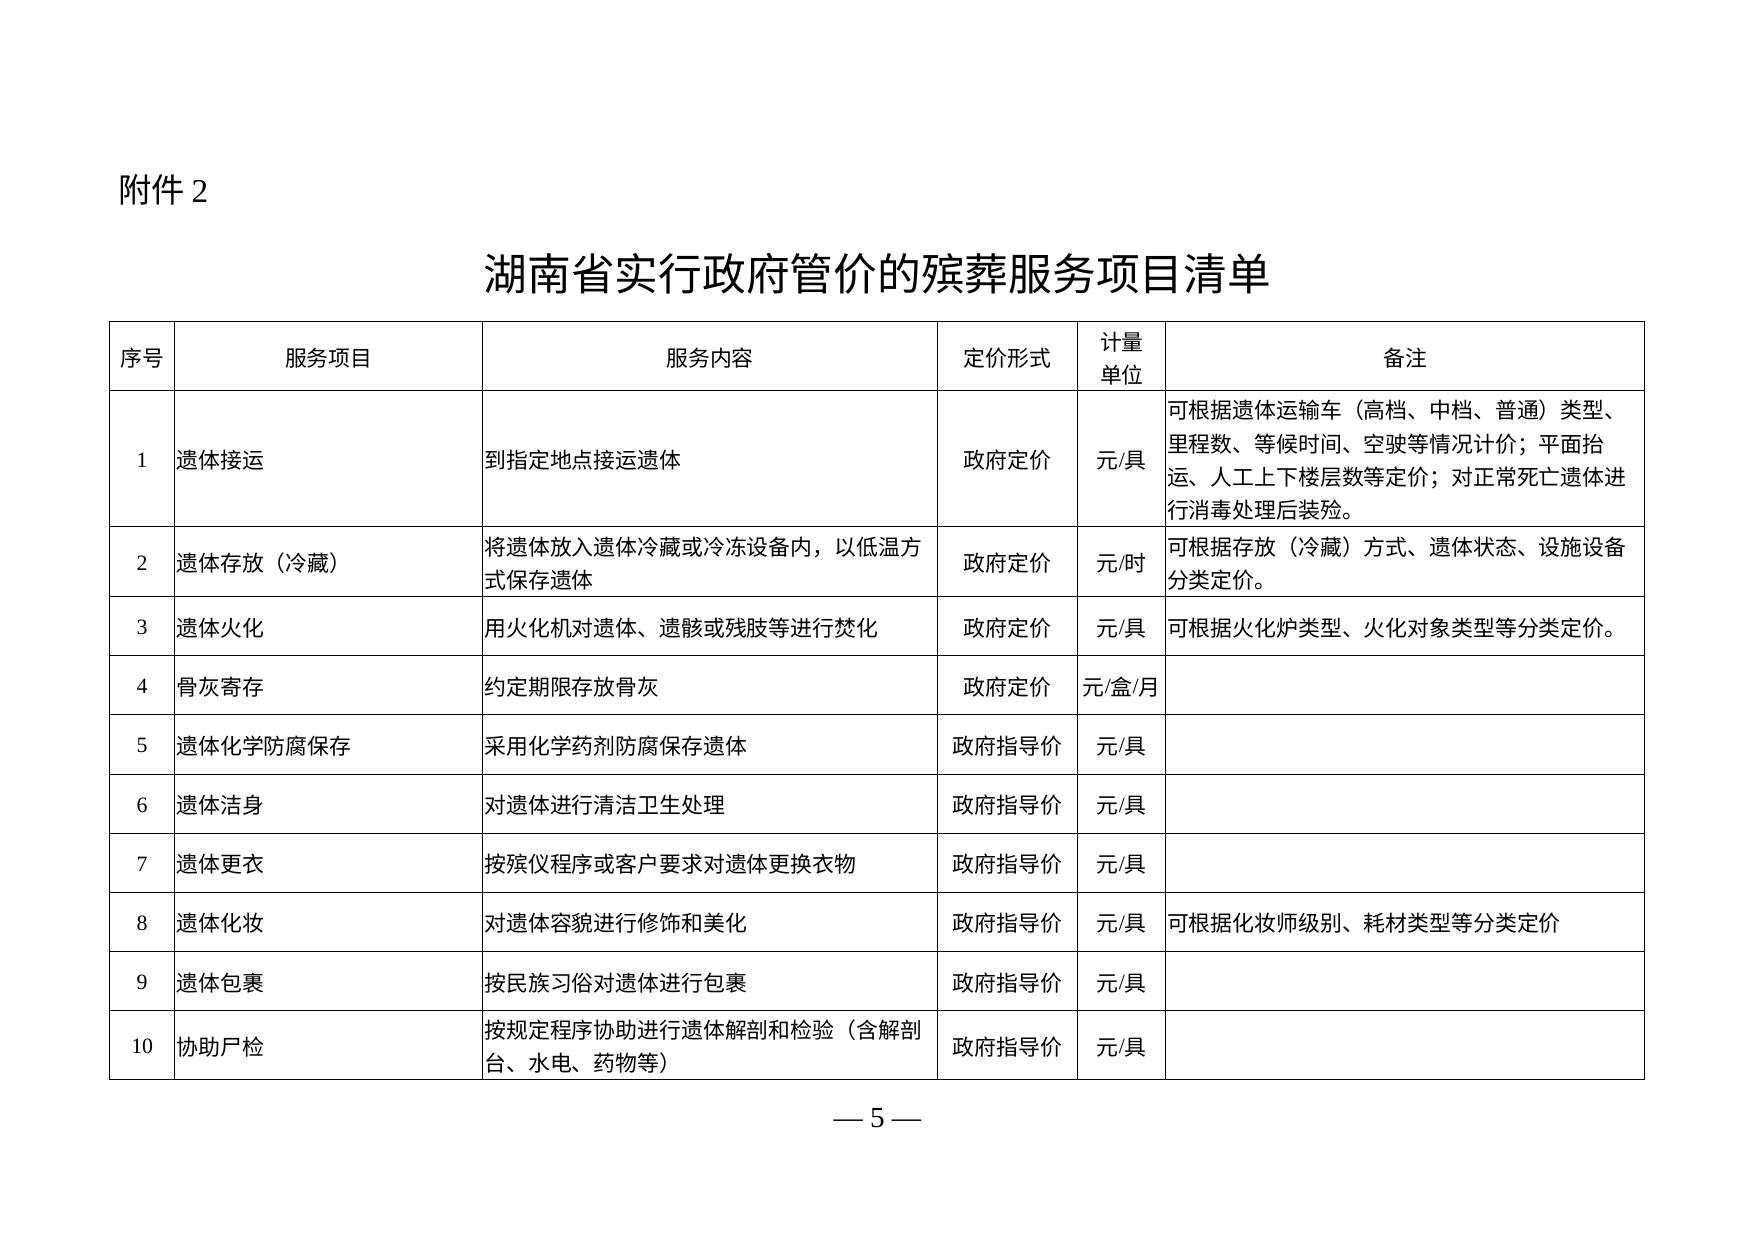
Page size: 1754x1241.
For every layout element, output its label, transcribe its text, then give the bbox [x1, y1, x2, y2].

table_cell 10 [110, 1011, 174, 1079]
table_cell 按殡仪程序或客户要求对遗体更换衣物 [483, 834, 937, 892]
table_cell 元/具 [1078, 952, 1165, 1010]
table_cell 协助尸检 [175, 1011, 482, 1079]
table_cell 元/具 [1078, 834, 1165, 892]
table_cell 元/具 [1078, 1011, 1165, 1079]
table_cell 遗体接运 [175, 391, 482, 526]
table_cell 约定期限存放骨灰 [483, 656, 937, 714]
table_cell 政府定价 [938, 391, 1077, 526]
table_cell 元/具 [1078, 715, 1165, 773]
table_cell 按民族习俗对遗体进行包裹 [483, 952, 937, 1010]
table_cell 9 [110, 952, 174, 1010]
table_cell 对遗体容貌进行修饰和美化 [483, 893, 937, 951]
table_cell 遗体洁身 [175, 775, 482, 832]
table_cell 可根据火化炉类型、火化对象类型等分类定价。 [1166, 597, 1644, 655]
table_cell 政府指导价 [938, 893, 1077, 951]
table_cell 元/具 [1078, 775, 1165, 832]
table_header 计量 单位 [1078, 322, 1165, 390]
table_cell [1166, 715, 1644, 773]
table_cell 按规定程序协助进行遗体解剖和检验（含解剖台、水电、药物等） [483, 1011, 937, 1079]
table_header 序号 [110, 322, 174, 390]
table_cell 政府指导价 [938, 1011, 1077, 1079]
table_cell 用火化机对遗体、遗骸或残肢等进行焚化 [483, 597, 937, 655]
table_cell 4 [110, 656, 174, 714]
table_cell 6 [110, 775, 174, 832]
table_header 备注 [1166, 322, 1644, 390]
table_cell [1166, 775, 1644, 832]
table_cell 2 [110, 527, 174, 596]
table_cell 3 [110, 597, 174, 655]
table_cell 遗体化学防腐保存 [175, 715, 482, 773]
table_cell 采用化学药剂防腐保存遗体 [483, 715, 937, 773]
table_cell [1166, 656, 1644, 714]
table_cell 遗体包裹 [175, 952, 482, 1010]
table_cell 元/具 [1078, 391, 1165, 526]
table_cell 8 [110, 893, 174, 951]
table_cell 政府定价 [938, 597, 1077, 655]
table_cell [1166, 1011, 1644, 1079]
table_cell 骨灰寄存 [175, 656, 482, 714]
table_cell 可根据遗体运输车（高档、中档、普通）类型、里程数、等候时间、空驶等情况计价；平面抬运、人工上下楼层数等定价；对正常死亡遗体进行消毒处理后装殓。 [1166, 391, 1644, 526]
table_cell 将遗体放入遗体冷藏或冷冻设备内，以低温方式保存遗体 [483, 527, 937, 596]
table_header 服务项目 [175, 322, 482, 390]
table_cell 7 [110, 834, 174, 892]
table_cell 遗体更衣 [175, 834, 482, 892]
table_cell 可根据化妆师级别、耗材类型等分类定价 [1166, 893, 1644, 951]
table_cell 遗体存放（冷藏） [175, 527, 482, 596]
table_cell 可根据存放（冷藏）方式、遗体状态、设施设备分类定价。 [1166, 527, 1644, 596]
table_cell 政府指导价 [938, 952, 1077, 1010]
text 附件2 [118, 155, 1636, 221]
table_cell 政府指导价 [938, 715, 1077, 773]
table_header 服务内容 [483, 322, 937, 390]
table_header 定价形式 [938, 322, 1077, 390]
text 湖南省实行政府管价的殡葬服务项目清单 [118, 238, 1636, 304]
table_cell 政府定价 [938, 527, 1077, 596]
table_cell 政府定价 [938, 656, 1077, 714]
table_cell 元/具 [1078, 597, 1165, 655]
table_cell 元/盒/月 [1078, 656, 1165, 714]
table_cell 政府指导价 [938, 834, 1077, 892]
table_cell 5 [110, 715, 174, 773]
table_cell [1166, 834, 1644, 892]
table_cell 遗体化妆 [175, 893, 482, 951]
table_cell 政府指导价 [938, 775, 1077, 832]
table_cell 遗体火化 [175, 597, 482, 655]
table_cell 到指定地点接运遗体 [483, 391, 937, 526]
table_cell [1166, 952, 1644, 1010]
table_cell 元/时 [1078, 527, 1165, 596]
table_cell 1 [110, 391, 174, 526]
table_cell 对遗体进行清洁卫生处理 [483, 775, 937, 832]
table_cell 元/具 [1078, 893, 1165, 951]
